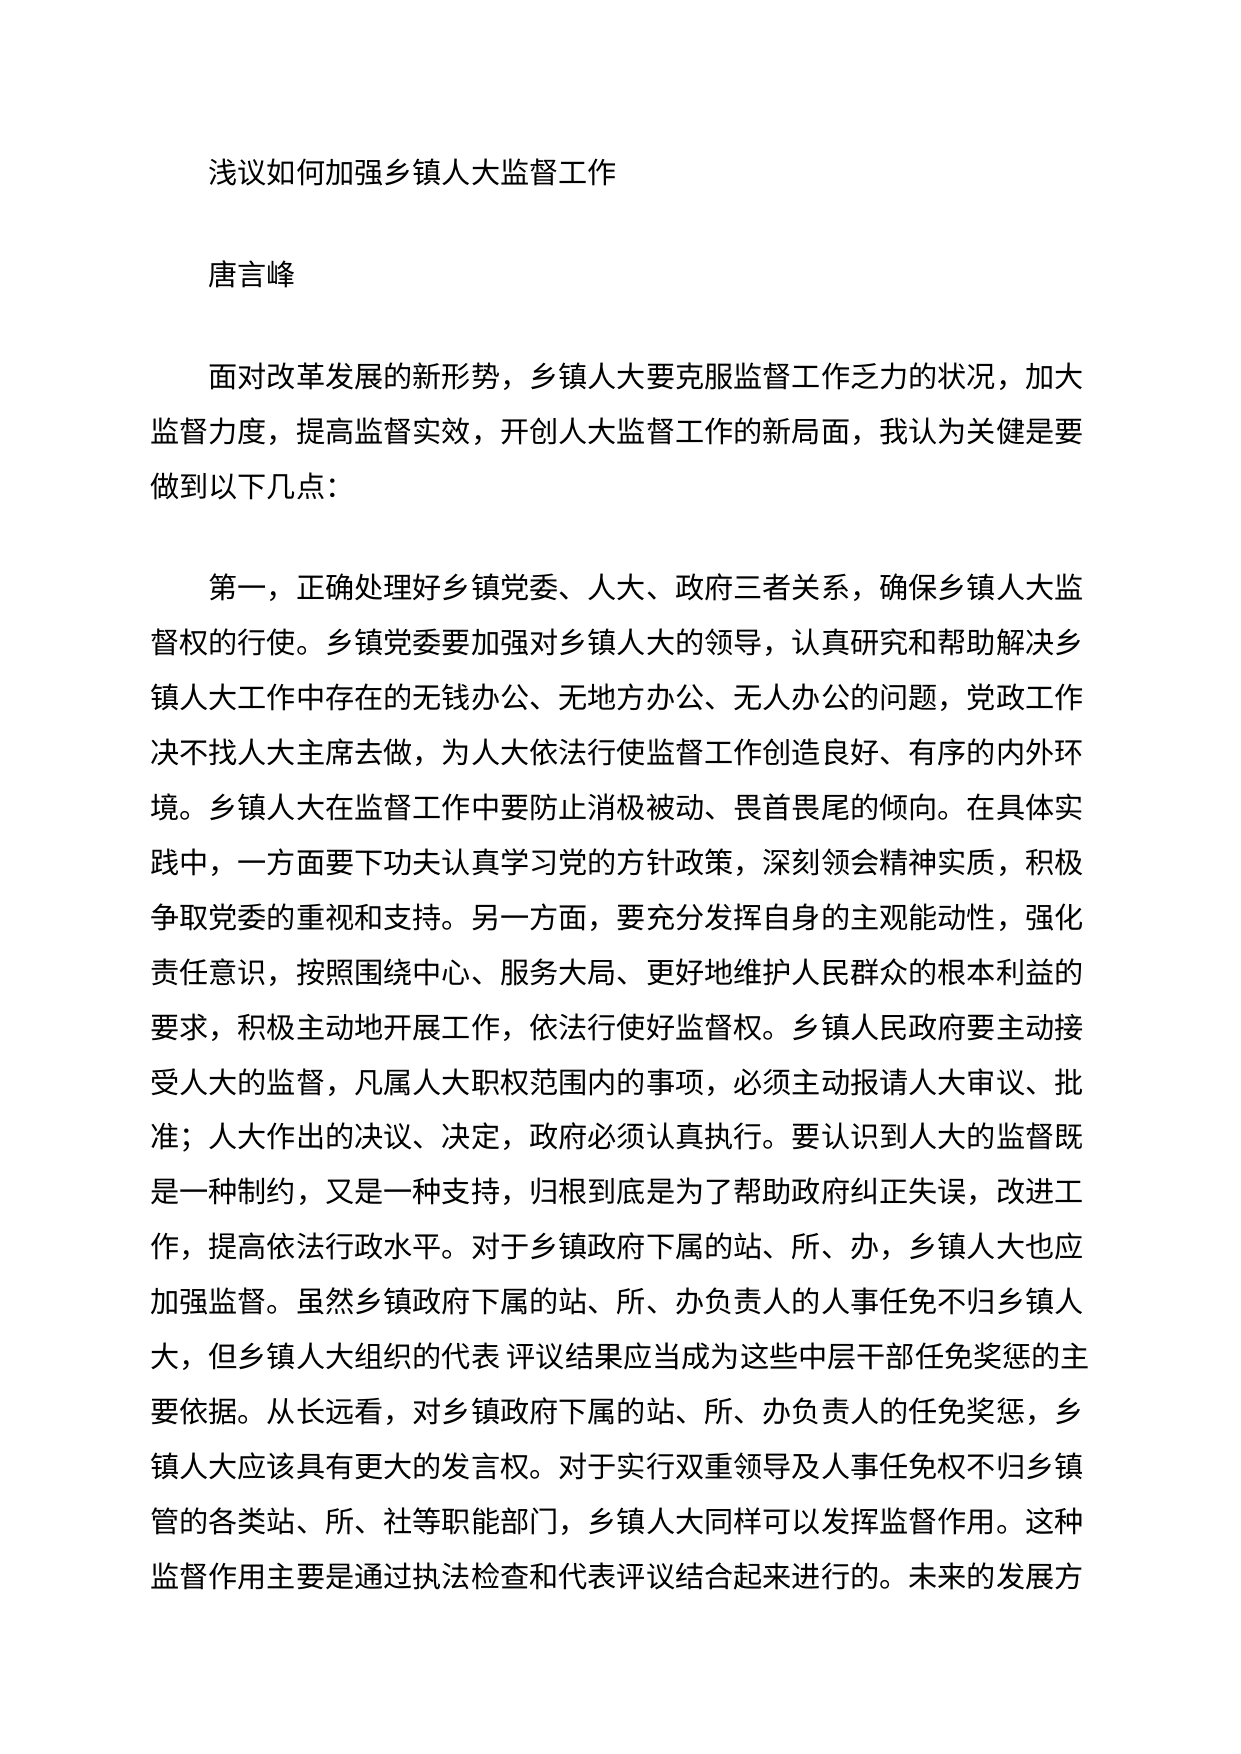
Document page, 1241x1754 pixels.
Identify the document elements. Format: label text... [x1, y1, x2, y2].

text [150, 565, 1090, 1596]
text 浅议如何加强乡镇人大监督工作 [150, 150, 1090, 192]
text 唐言峰 [150, 252, 1090, 294]
text 面对改革发展的新形势，乡镇人大要克服监督工作乏力的状况，加大监督力度，提高监督实效，开创人大监督工作的新局面，我认为关健是要做到以下几点： [150, 353, 1090, 506]
